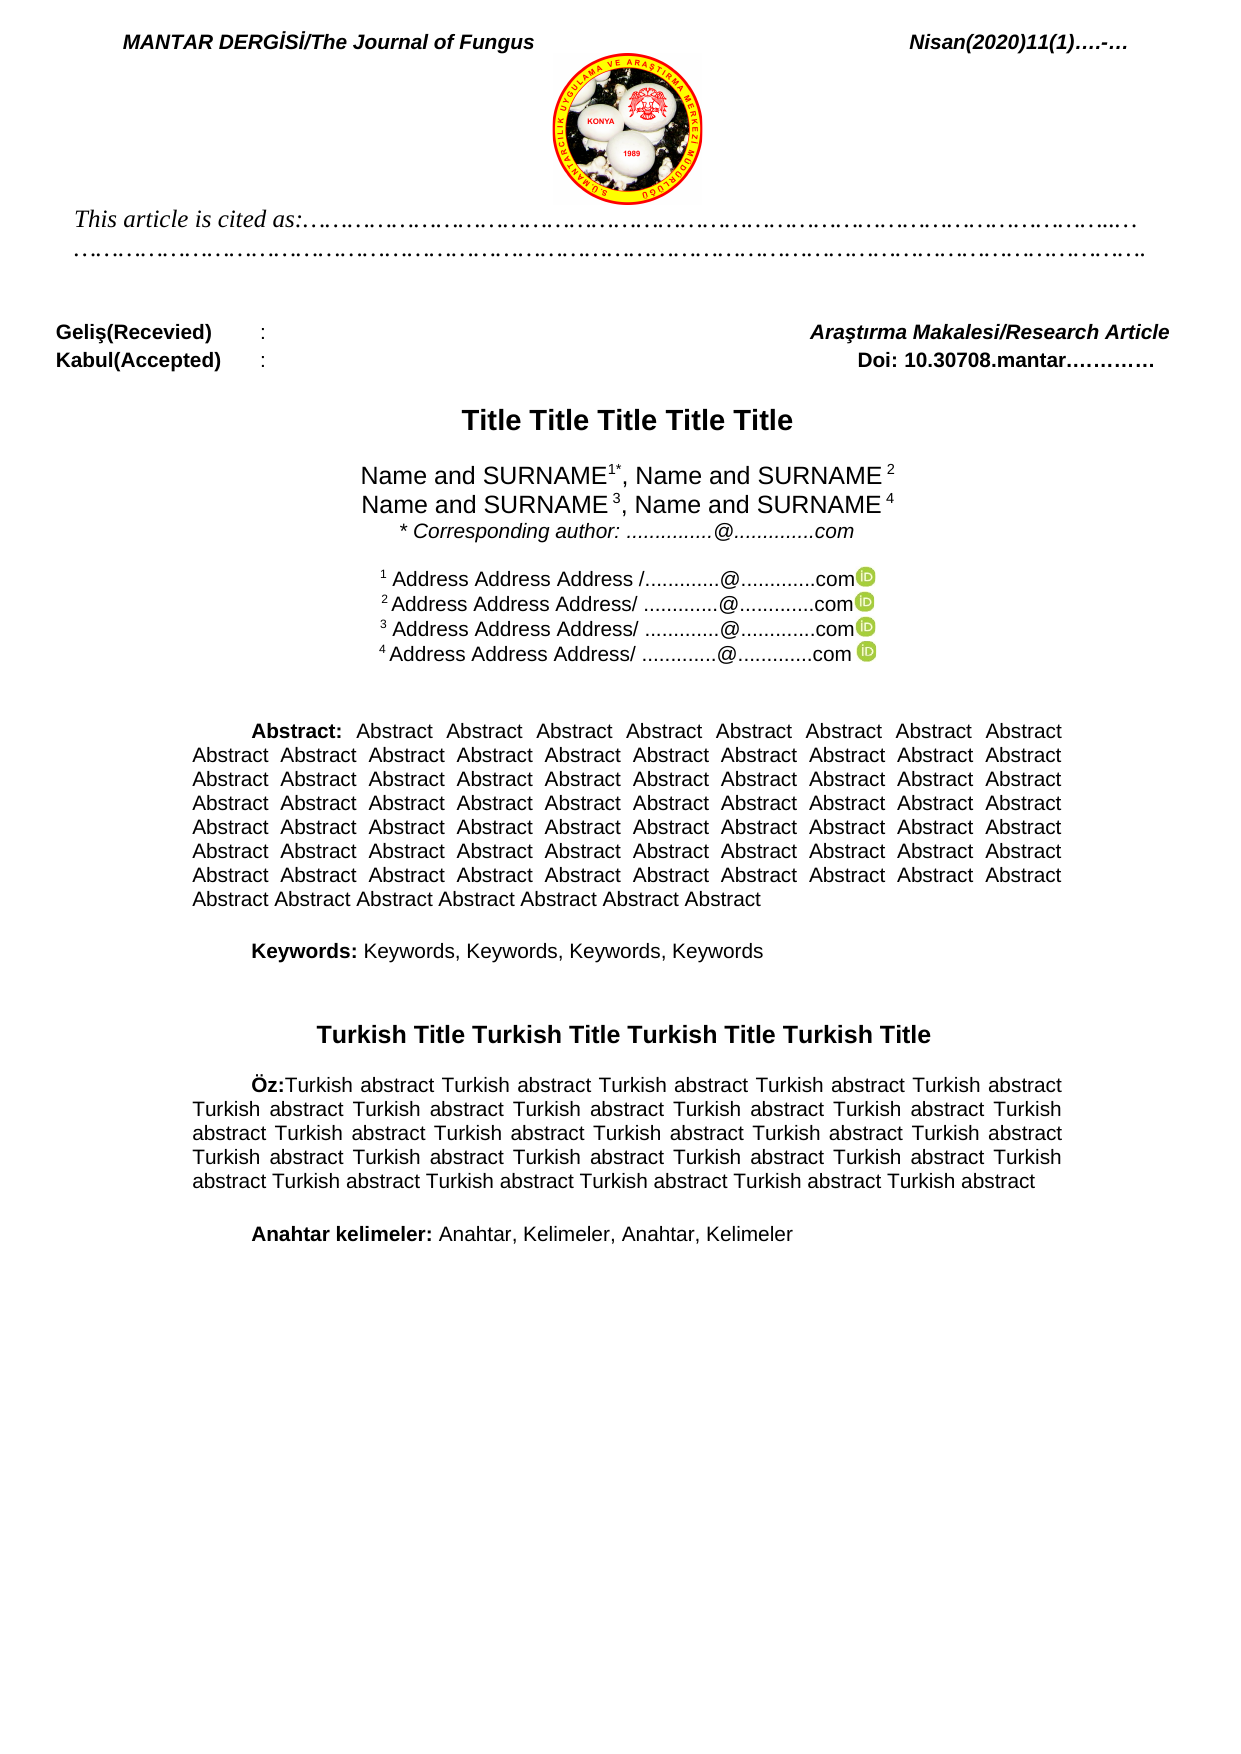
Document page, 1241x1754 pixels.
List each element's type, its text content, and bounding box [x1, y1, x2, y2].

text Abstract: Abstract Abstract Abstract Abstract Abstract Abstract Abstract Abstract Abstract Abstract Abstract Abstract Abstract Abstract Abstract Abstract Abstract Abstract Abstract Abstract Abstract Abstract Abstract Abstract Abstract Abstract Abstract Abstract Abstract Abstract Abstract Abstract Abstract Abstract Abstract Abstract Abstract Abstract Abstract Abstract Abstract Abstract Abstract Abstract Abstract Abstract Abstract Abstract Abstract Abstract Abstract Abstract Abstract Abstract Abstract Abstract Abstract Abstract Abstract Abstract Abstract Abstract Abstract Abstract Abstract Abstract Abstract Abstract Abstract Abstract Abstract Abstract Abstract Abstract Abstract [192, 719, 1063, 910]
text Name and SURNAME 3, Name and SURNAME 4 [192, 490, 1063, 518]
text 3 Address Address Address/ .............@.............com [192, 616, 1063, 641]
picture [855, 616, 876, 637]
text Anahtar kelimeler: Anahtar, Kelimeler, Anahtar, Kelimeler [192, 1222, 1063, 1246]
picture [855, 566, 876, 587]
picture [552, 53, 703, 205]
picture [854, 591, 875, 612]
text Turkish Title Turkish Title Turkish Title Turkish Title [192, 1021, 1063, 1049]
table_cell Doi: 10.30708.mantar.………… [471, 348, 1166, 376]
text Öz:Turkish abstract Turkish abstract Turkish abstract Turkish abstract Turkish abstract Turkish abstract Turkish abstract Turkish abstract Turkish abstract Turkish abstract Turkish abstract Turkish abstract Turkish abstract Turkish abstract Turkish abstract Turkish abstract Turkish abstract Turkish abstract Turkish abstract Turkish abstract Turkish abstract Turkish abstract Turkish abstract Turkish abstract Turkish abstract Turkish abstract Turkish abstract [192, 1073, 1063, 1193]
table_cell Kabul(Accepted) [44, 348, 249, 376]
text 1 Address Address Address /.............@.............com [192, 566, 1063, 591]
table_cell : [249, 348, 471, 376]
table_header Geliş(Recevied) [44, 320, 249, 348]
picture [856, 641, 877, 662]
text Title Title Title Title Title [192, 403, 1063, 437]
text 2 Address Address Address/ .............@.............com [192, 591, 1063, 616]
table_header : [249, 320, 471, 348]
text Name and SURNAME1*, Name and SURNAME 2 [192, 461, 1063, 490]
text * Corresponding author: ...............@..............com [192, 518, 1063, 542]
text 4 Address Address Address/ .............@.............com [192, 641, 1063, 666]
table_header Araştırma Makalesi/Research Article [471, 320, 1166, 348]
text Keywords: Keywords, Keywords, Keywords, Keywords [192, 939, 1063, 963]
